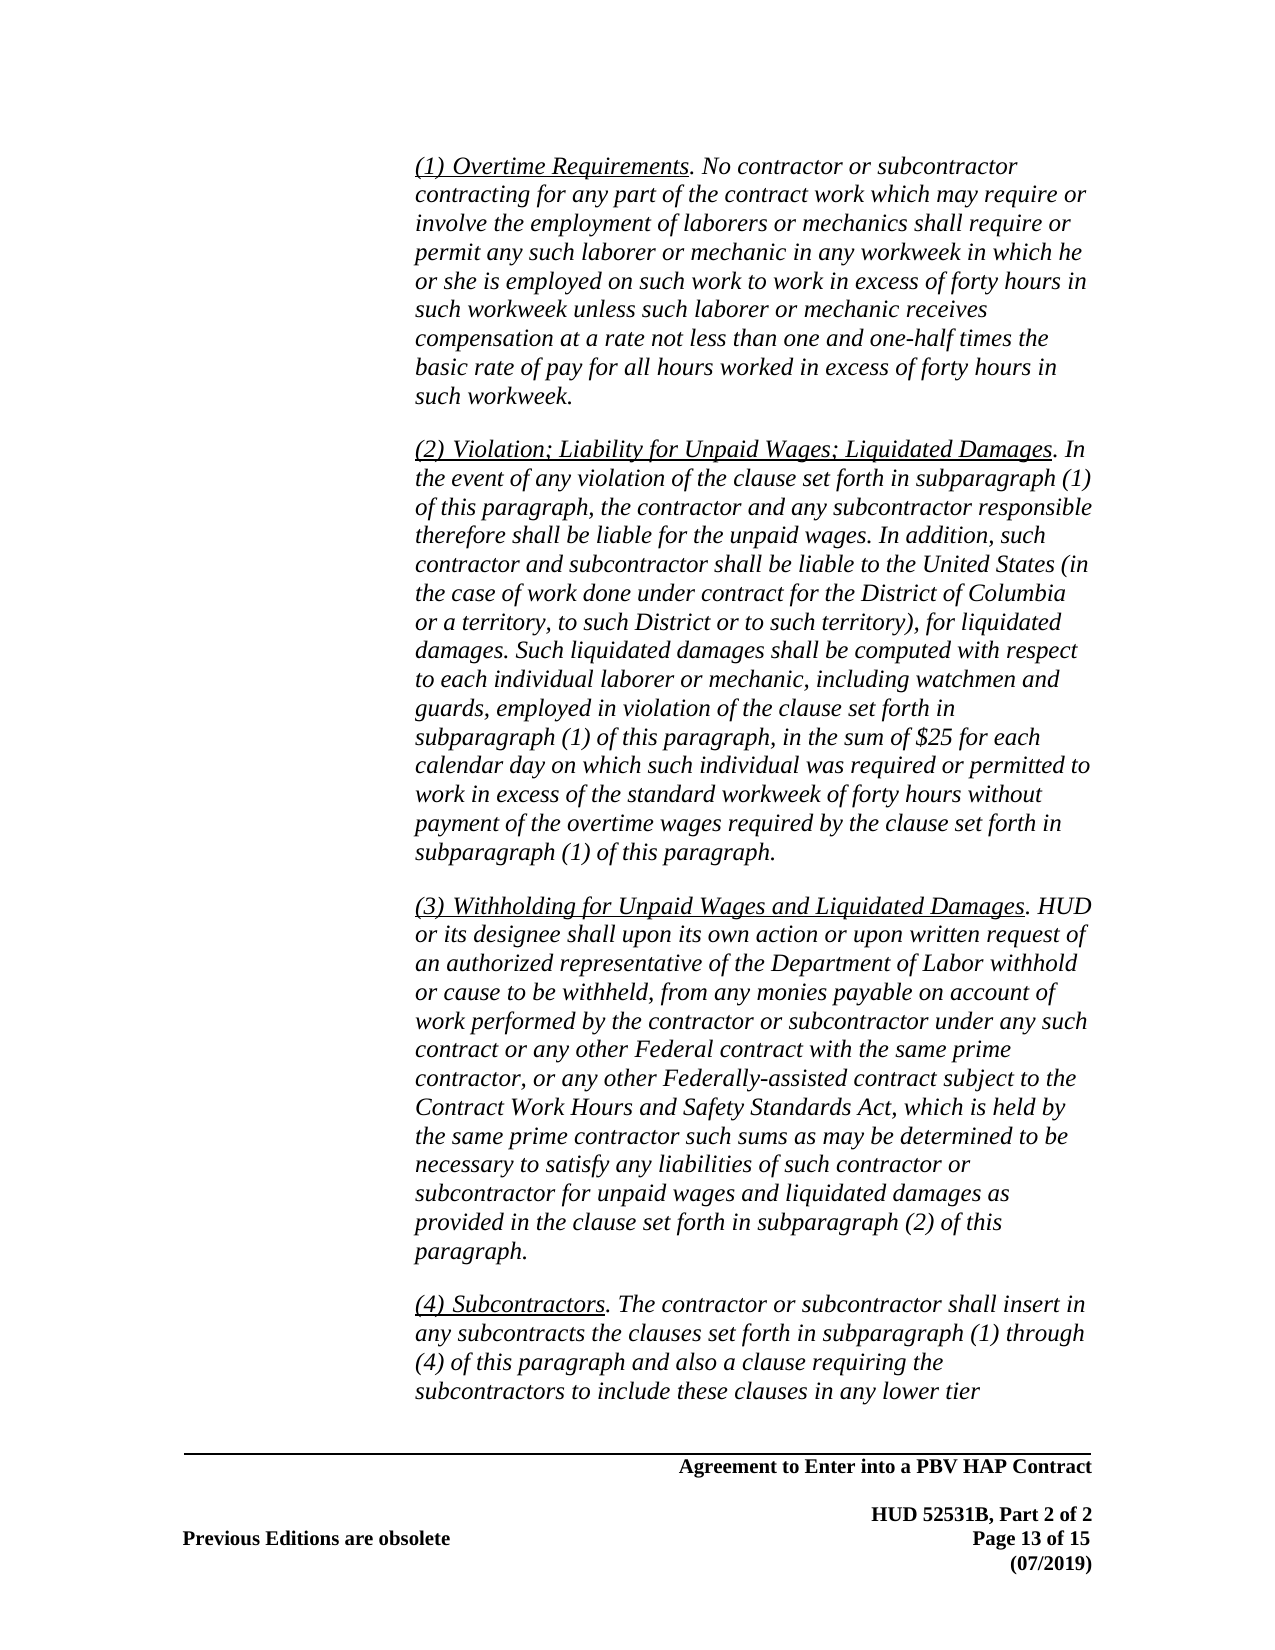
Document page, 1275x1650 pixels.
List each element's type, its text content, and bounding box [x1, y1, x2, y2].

list Withholding for Unpaid Wages and Liquidated Damages. HUD or its designee shall upon its own action or upon written request of an authorized representative of the Department of Labor withhold or cause to be withheld, from any monies payable on account of work performed by the contractor or subcontractor under any such contract or any other Federal contract with the same prime contractor, or any other Federally-assisted contract subject to the Contract Work Hours and Safety Standards Act, which is held by the same prime contractor such sums as may be determined to be necessary to satisfy any liabilities of such contractor or subcontractor for unpaid wages and liquidated damages as provided in the clause set forth in subparagraph (2) of this paragraph. [415, 891, 1092, 1265]
list Subcontractors. The contractor or subcontractor shall insert in any subcontracts the clauses set forth in subparagraph (1) through (4) of this paragraph and also a clause requiring the subcontractors to include these clauses in any lower tier [415, 1290, 1092, 1405]
text (07/2019) [167, 1551, 1092, 1574]
list Overtime Requirements. No contractor or subcontractor contracting for any part of the contract work which may require or involve the employment of laborers or mechanics shall require or permit any such laborer or mechanic in any workweek in which he or she is employed on such work to work in excess of forty hours in such workweek unless such laborer or mechanic receives compensation at a rate not less than one and one-half times the basic rate of pay for all hours worked in excess of forty hours in such workweek. [415, 151, 1092, 410]
text Agreement to Enter into a PBV HAP Contract [167, 1455, 1092, 1478]
text HUD 52531B, Part 2 of 2 [167, 1503, 1092, 1527]
text Previous Editions are obsolete Page 13 of 15 [182, 1527, 1107, 1551]
list Violation; Liability for Unpaid Wages; Liquidated Damages. In the event of any violation of the clause set forth in subparagraph (1) of this paragraph, the contractor and any subcontractor responsible therefore shall be liable for the unpaid wages. In addition, such contractor and subcontractor shall be liable to the United States (in the case of work done under contract for the District of Columbia or a territory, to such District or to such territory), for liquidated damages. Such liquidated damages shall be computed with respect to each individual laborer or mechanic, including watchmen and guards, employed in violation of the clause set forth in subparagraph (1) of this paragraph, in the sum of $25 for each calendar day on which such individual was required or permitted to work in excess of the standard workweek of forty hours without payment of the overtime wages required by the clause set forth in subparagraph (1) of this paragraph. [415, 435, 1092, 866]
